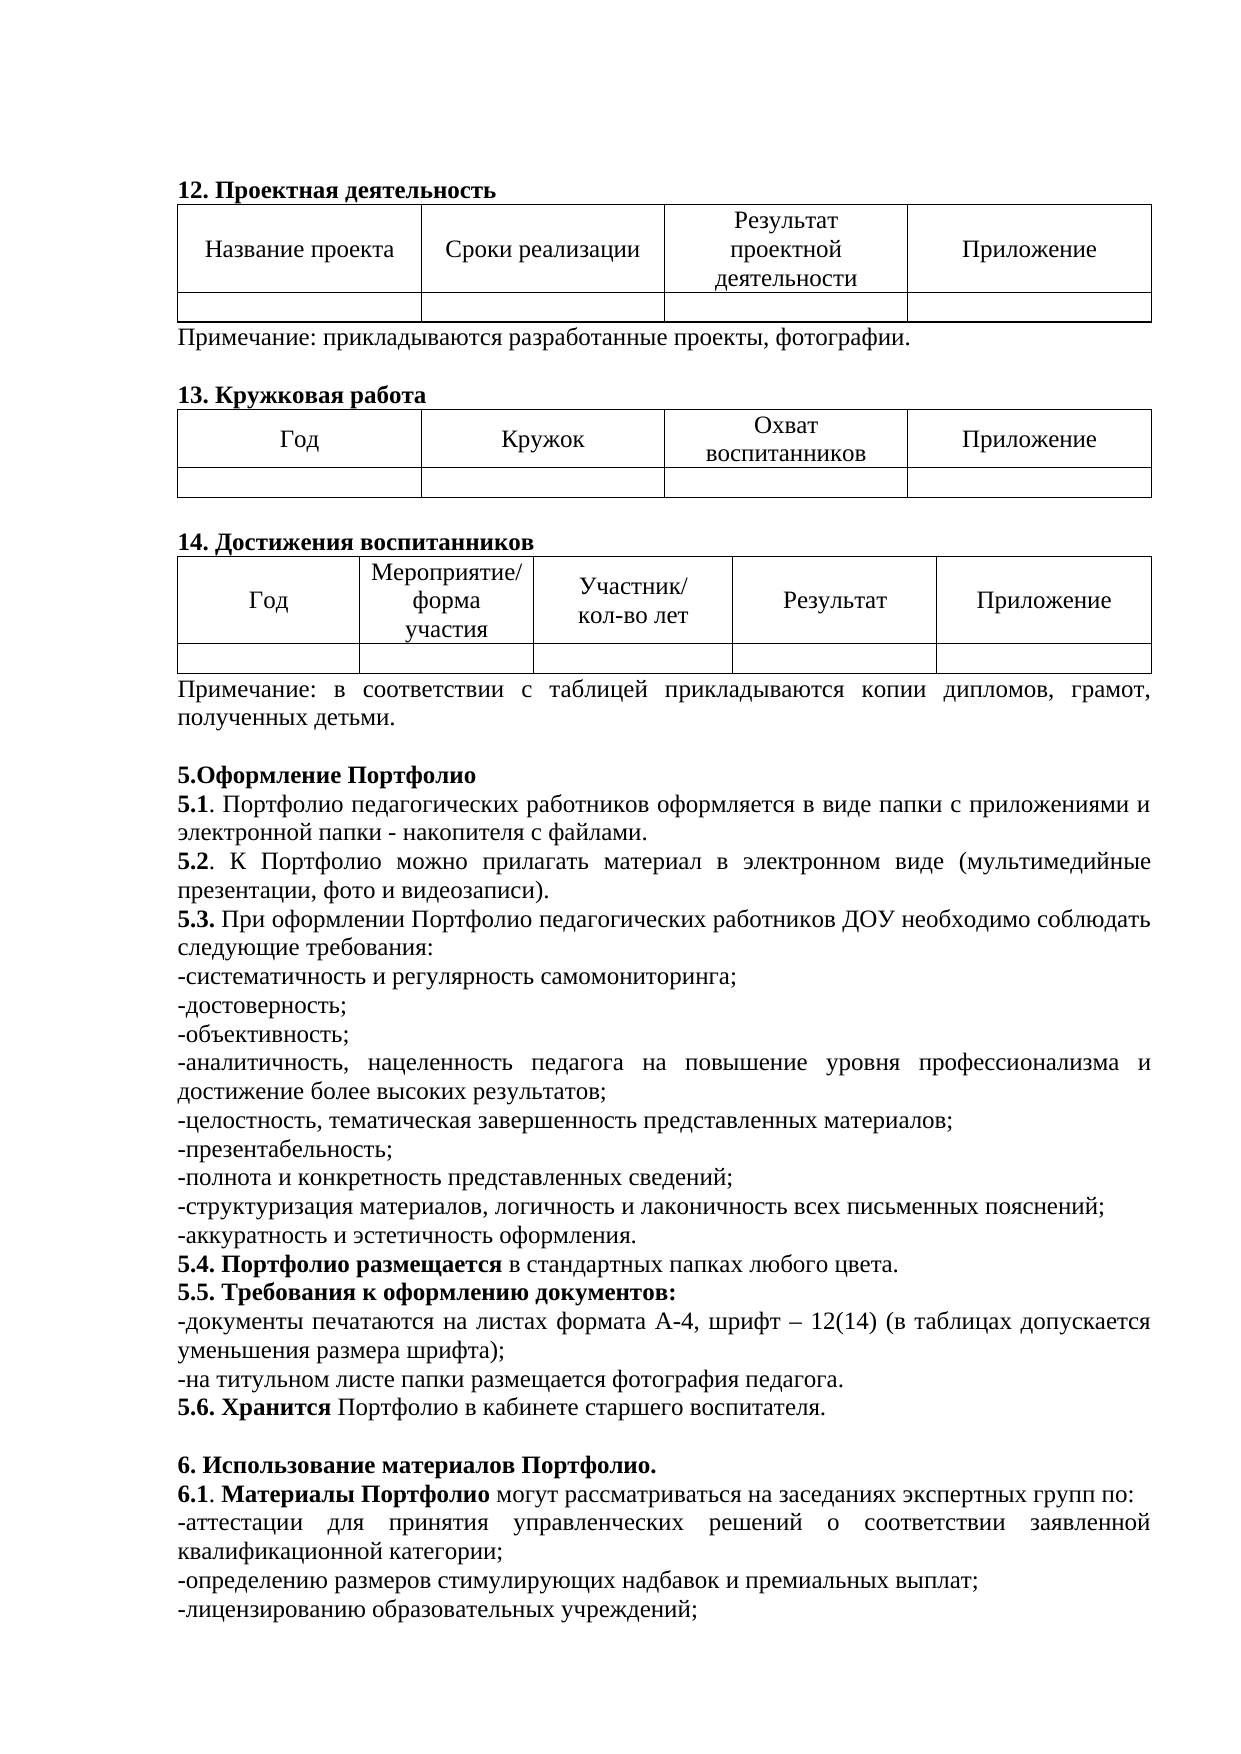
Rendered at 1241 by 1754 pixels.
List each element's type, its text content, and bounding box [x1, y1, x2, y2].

text -презентабельность; [177, 1134, 1152, 1162]
table_header Кружок [422, 410, 664, 467]
table_header Результат [733, 557, 936, 643]
table_header Охват воспитанников [665, 410, 907, 467]
text -полнота и конкретность представленных сведений; [177, 1162, 1152, 1191]
table_cell [422, 468, 664, 497]
table_cell [908, 468, 1151, 497]
table_cell [733, 644, 936, 673]
table_cell [360, 644, 533, 673]
text 14. Достижения воспитанников [177, 527, 1152, 556]
text -систематичность и регулярность самомониторинга; [177, 961, 1152, 990]
text -лицензированию образовательных учреждений; [177, 1594, 1152, 1622]
text Примечание: в соответствии с таблицей прикладываются копии дипломов, грамот, полученных детьми. [177, 674, 1152, 731]
table_header Мероприятие/ форма участия [360, 557, 533, 643]
table_header Приложение [908, 205, 1151, 292]
table_header Название проекта [178, 205, 421, 292]
text -документы печатаются на листах формата А-4, шрифт – 12(14) (в таблицах допускается уменьшения размера шрифта); [177, 1306, 1152, 1364]
text 6. Использование материалов Портфолио. [177, 1450, 1152, 1479]
text Примечание: прикладываются разработанные проекты, фотографии. [177, 323, 1152, 351]
text -целостность, тематическая завершенность представленных материалов; [177, 1105, 1152, 1134]
text -структуризация материалов, логичность и лаконичность всех письменных пояснений; [177, 1191, 1152, 1220]
table_cell [178, 468, 421, 497]
text 5.4. Портфолио размещается в стандартных папках любого цвета. [177, 1249, 1152, 1277]
table_cell [178, 293, 421, 321]
table_cell [937, 644, 1151, 673]
text 5.6. Хранится Портфолио в кабинете старшего воспитателя. [177, 1392, 1152, 1421]
table_header Год [178, 410, 421, 467]
table_header Сроки реализации [422, 205, 664, 292]
table_header Результат проектной деятельности [665, 205, 907, 292]
text -аккуратность и эстетичность оформления. [177, 1220, 1152, 1249]
table_cell [534, 644, 732, 673]
text 12. Проектная деятельность [177, 176, 1152, 204]
text -объективность; [177, 1019, 1152, 1047]
text 13. Кружковая работа [177, 380, 1152, 409]
table_header Приложение [908, 410, 1151, 467]
table_header Участник/ кол-во лет [534, 557, 732, 643]
text 5.5. Требования к оформлению документов: [177, 1277, 1152, 1306]
text 5.Оформление Портфолио [177, 760, 1152, 789]
table_header Год [178, 557, 359, 643]
table_cell [422, 293, 664, 321]
table_cell [665, 293, 907, 321]
text 6.1. Материалы Портфолио могут рассматриваться на заседаниях экспертных групп по: [177, 1479, 1152, 1507]
text -аттестации для принятия управленческих решений о соответствии заявленной квалификационной категории; [177, 1507, 1152, 1565]
table_cell [178, 644, 359, 673]
text -достоверность; [177, 990, 1152, 1019]
text 5.1. Портфолио педагогических работников оформляется в виде папки с приложениями и электронной папки - накопителя с файлами. [177, 789, 1152, 846]
text -аналитичность, нацеленность педагога на повышение уровня профессионализма и достижение более высоких результатов; [177, 1047, 1152, 1105]
text 5.3. При оформлении Портфолио педагогических работников ДОУ необходимо соблюдать следующие требования: [177, 904, 1152, 961]
table_header Приложение [937, 557, 1151, 643]
table_cell [908, 293, 1151, 321]
text -на титульном листе папки размещается фотография педагога. [177, 1364, 1152, 1392]
text -определению размеров стимулирующих надбавок и премиальных выплат; [177, 1565, 1152, 1594]
table_cell [665, 468, 907, 497]
text 5.2. К Портфолио можно прилагать материал в электронном виде (мультимедийные презентации, фото и видеозаписи). [177, 846, 1152, 904]
